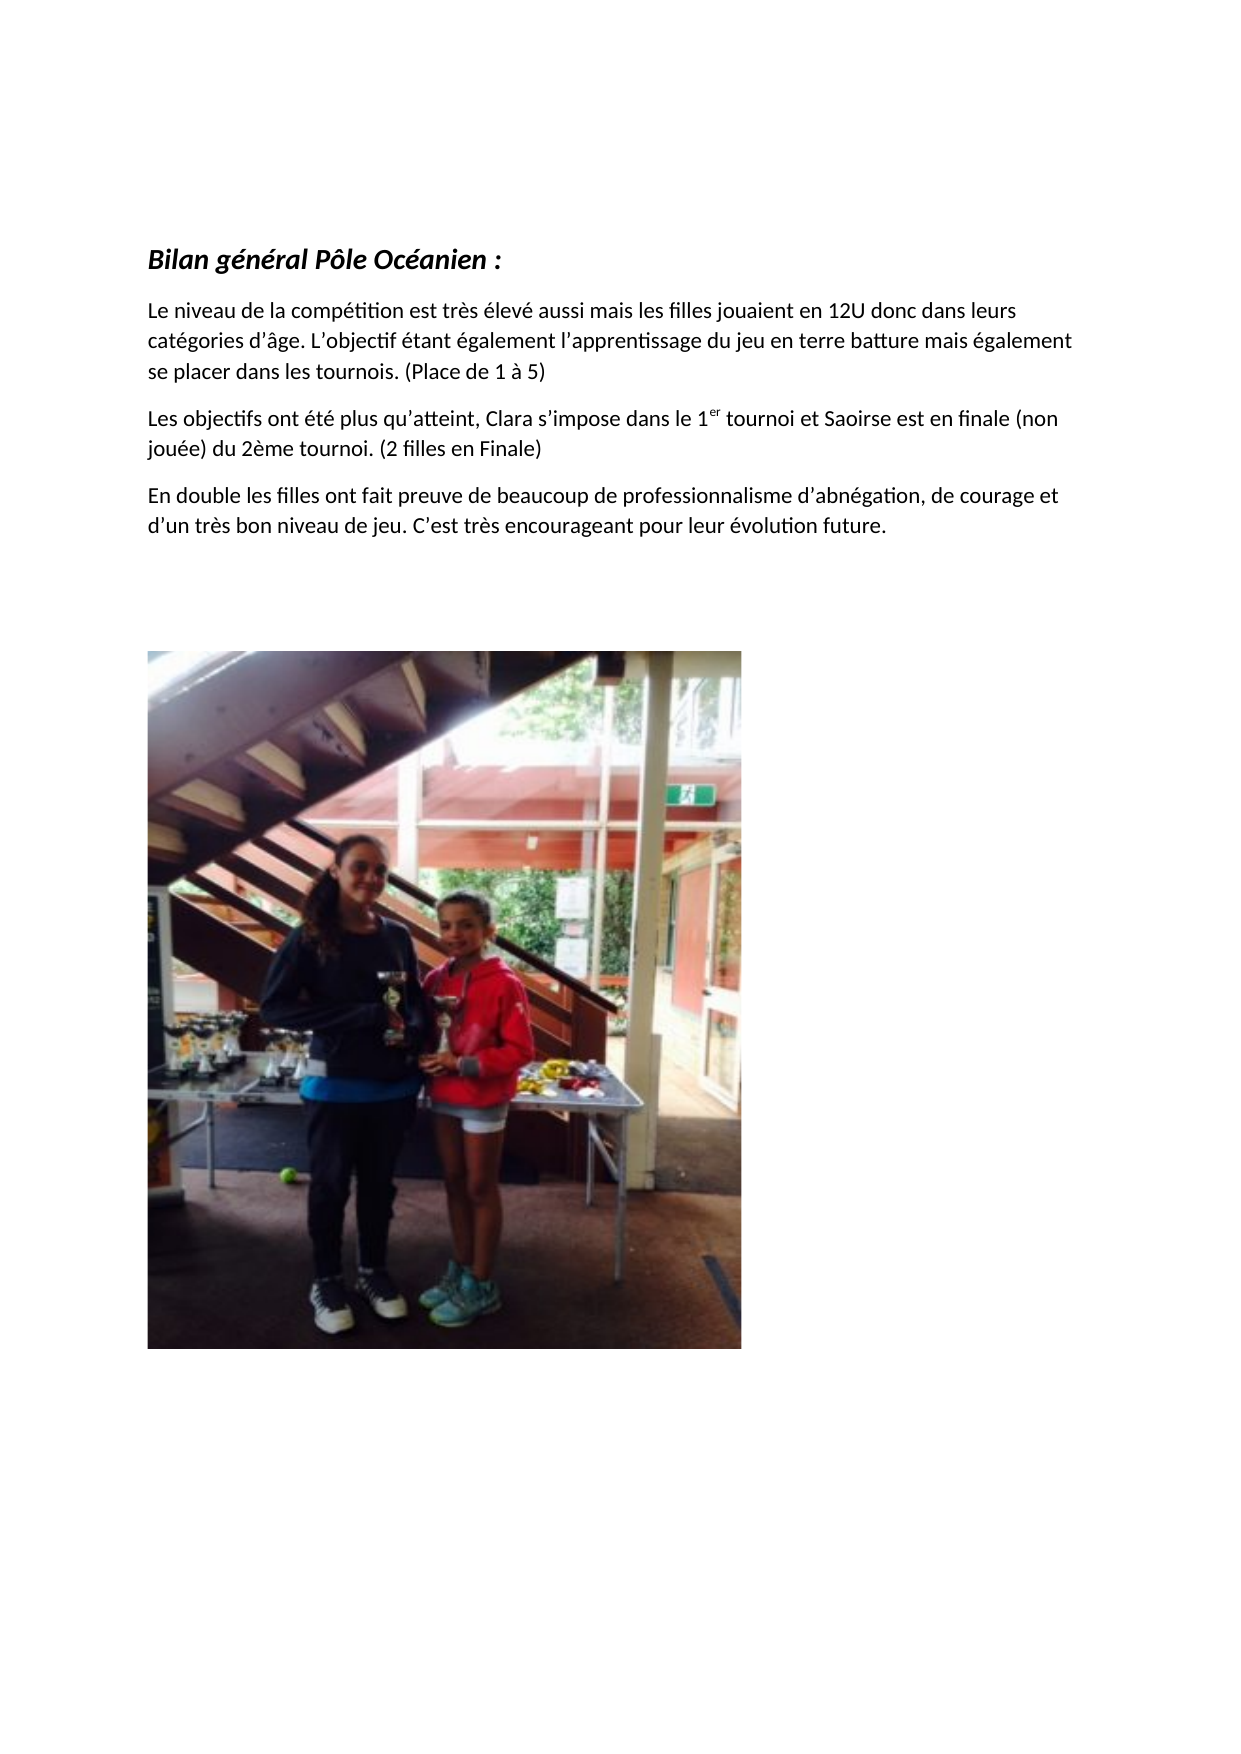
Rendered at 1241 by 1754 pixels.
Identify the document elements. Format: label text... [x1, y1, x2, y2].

picture [147, 651, 742, 1349]
text Bilan général Pôle Océanien : [148, 241, 1093, 277]
text Le niveau de la compétition est très élevé aussi mais les filles jouaient en 12U donc dans leurs catégories d’âge. L’objectif étant également l’apprentissage du jeu en terre batture mais également se placer dans les tournois. (Place de 1 à 5) [148, 296, 1093, 385]
text En double les filles ont fait preuve de beaucoup de professionnalisme d’abnégation, de courage et d’un très bon niveau de jeu. C’est très encourageant pour leur évolution future. [148, 481, 1093, 539]
text Les objectifs ont été plus qu’atteint, Clara s’impose dans le 1er tournoi et Saoirse est en finale (non jouée) du 2ème tournoi. (2 filles en Finale) [148, 404, 1093, 462]
